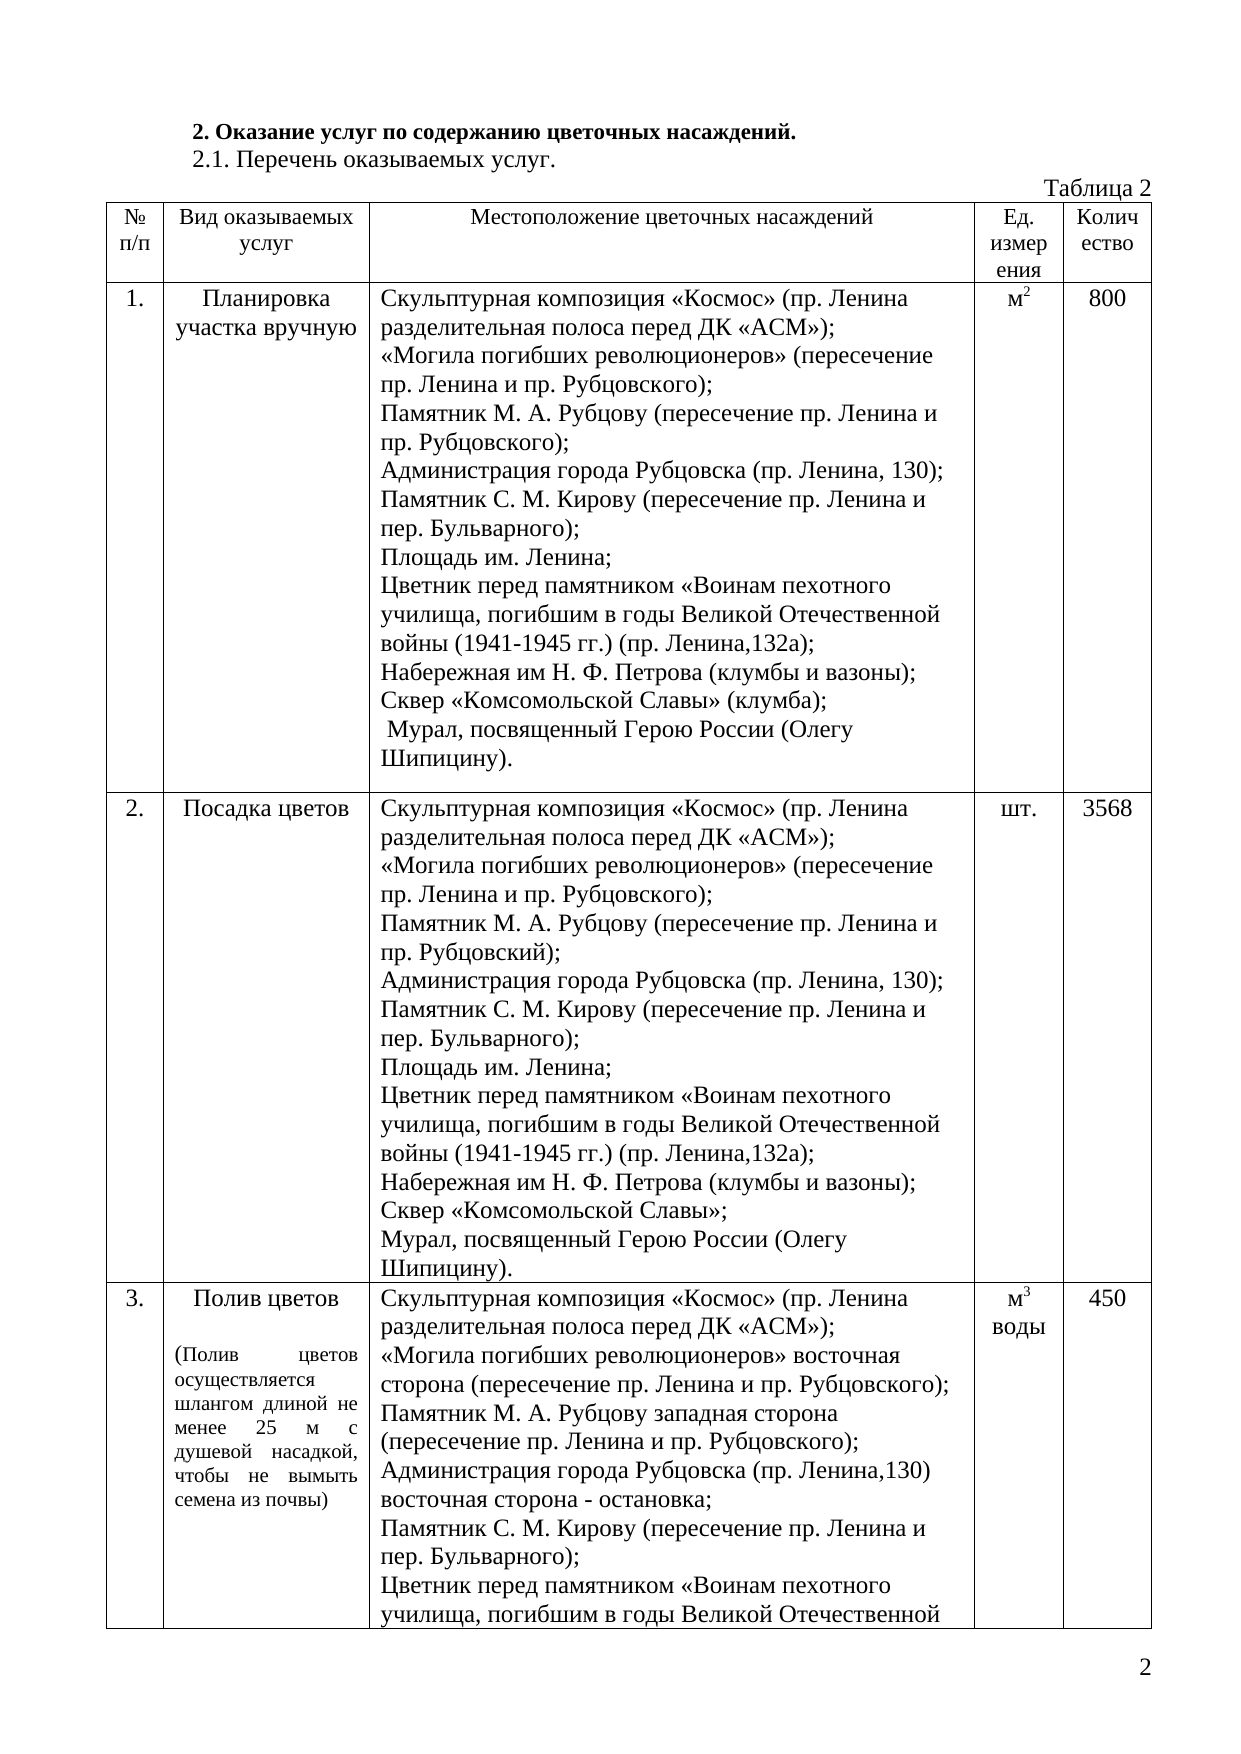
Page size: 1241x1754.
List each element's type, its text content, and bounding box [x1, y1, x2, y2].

table_cell м3 воды [975, 1283, 1063, 1628]
text Таблица 2 [192, 173, 1152, 202]
table_cell Посадка цветов [164, 793, 369, 1282]
text 2.1. Перечень оказываемых услуг. [192, 144, 1152, 173]
table_cell шт. [975, 793, 1063, 1282]
table_header Ед. измерения [975, 203, 1063, 282]
table_cell 800 [1064, 283, 1151, 792]
table_cell 2. [107, 793, 163, 1282]
table_cell м2 [975, 283, 1063, 792]
text 2. Оказание услуг по содержанию цветочных насаждений. [118, 118, 1152, 144]
table_header Местоположение цветочных насаждений [370, 203, 974, 282]
table_cell 3. [107, 1283, 163, 1628]
table_cell Планировка участка вручную [164, 283, 369, 792]
table_cell 1. [107, 283, 163, 792]
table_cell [370, 1283, 974, 1628]
table_header Количество [1064, 203, 1151, 282]
table_cell Скульптурная композиция «Космос» (пр. Ленина разделительная полоса перед ДК «АСМ»); «Могила погибших революционеров» (пересечение пр. Ленина и пр. Рубцовского); Памятник М. А. Рубцову (пересечение пр. Ленина и пр. Рубцовского); Администрация города Рубцовска (пр. Ленина, 130); Памятник С. М. Кирову (пересечение пр. Ленина и пер. Бульварного); Площадь им. Ленина; Цветник перед памятником «Воинам пехотного училища, погибшим в годы Великой Отечественной войны (1941-1945 гг.) (пр. Ленина,132а); Набережная им Н. Ф. Петрова (клумбы и вазоны); Сквер «Комсомольской Славы» (клумба); Мурал, посвященный Герою России (Олегу Шипицину). [370, 283, 974, 792]
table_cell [164, 1283, 369, 1628]
table_cell Скульптурная композиция «Космос» (пр. Ленина разделительная полоса перед ДК «АСМ»); «Могила погибших революционеров» (пересечение пр. Ленина и пр. Рубцовского); Памятник М. А. Рубцову (пересечение пр. Ленина и пр. Рубцовский); Администрация города Рубцовска (пр. Ленина, 130); Памятник С. М. Кирову (пересечение пр. Ленина и пер. Бульварного); Площадь им. Ленина; Цветник перед памятником «Воинам пехотного училища, погибшим в годы Великой Отечественной войны (1941-1945 гг.) (пр. Ленина,132а); Набережная им Н. Ф. Петрова (клумбы и вазоны); Сквер «Комсомольской Славы»; Мурал, посвященный Герою России (Олегу Шипицину). [370, 793, 974, 1282]
table_cell 3568 [1064, 793, 1151, 1282]
table_header № п/п [107, 203, 163, 282]
table_cell 450 [1064, 1283, 1151, 1628]
table_header Вид оказываемых услуг [164, 203, 369, 282]
